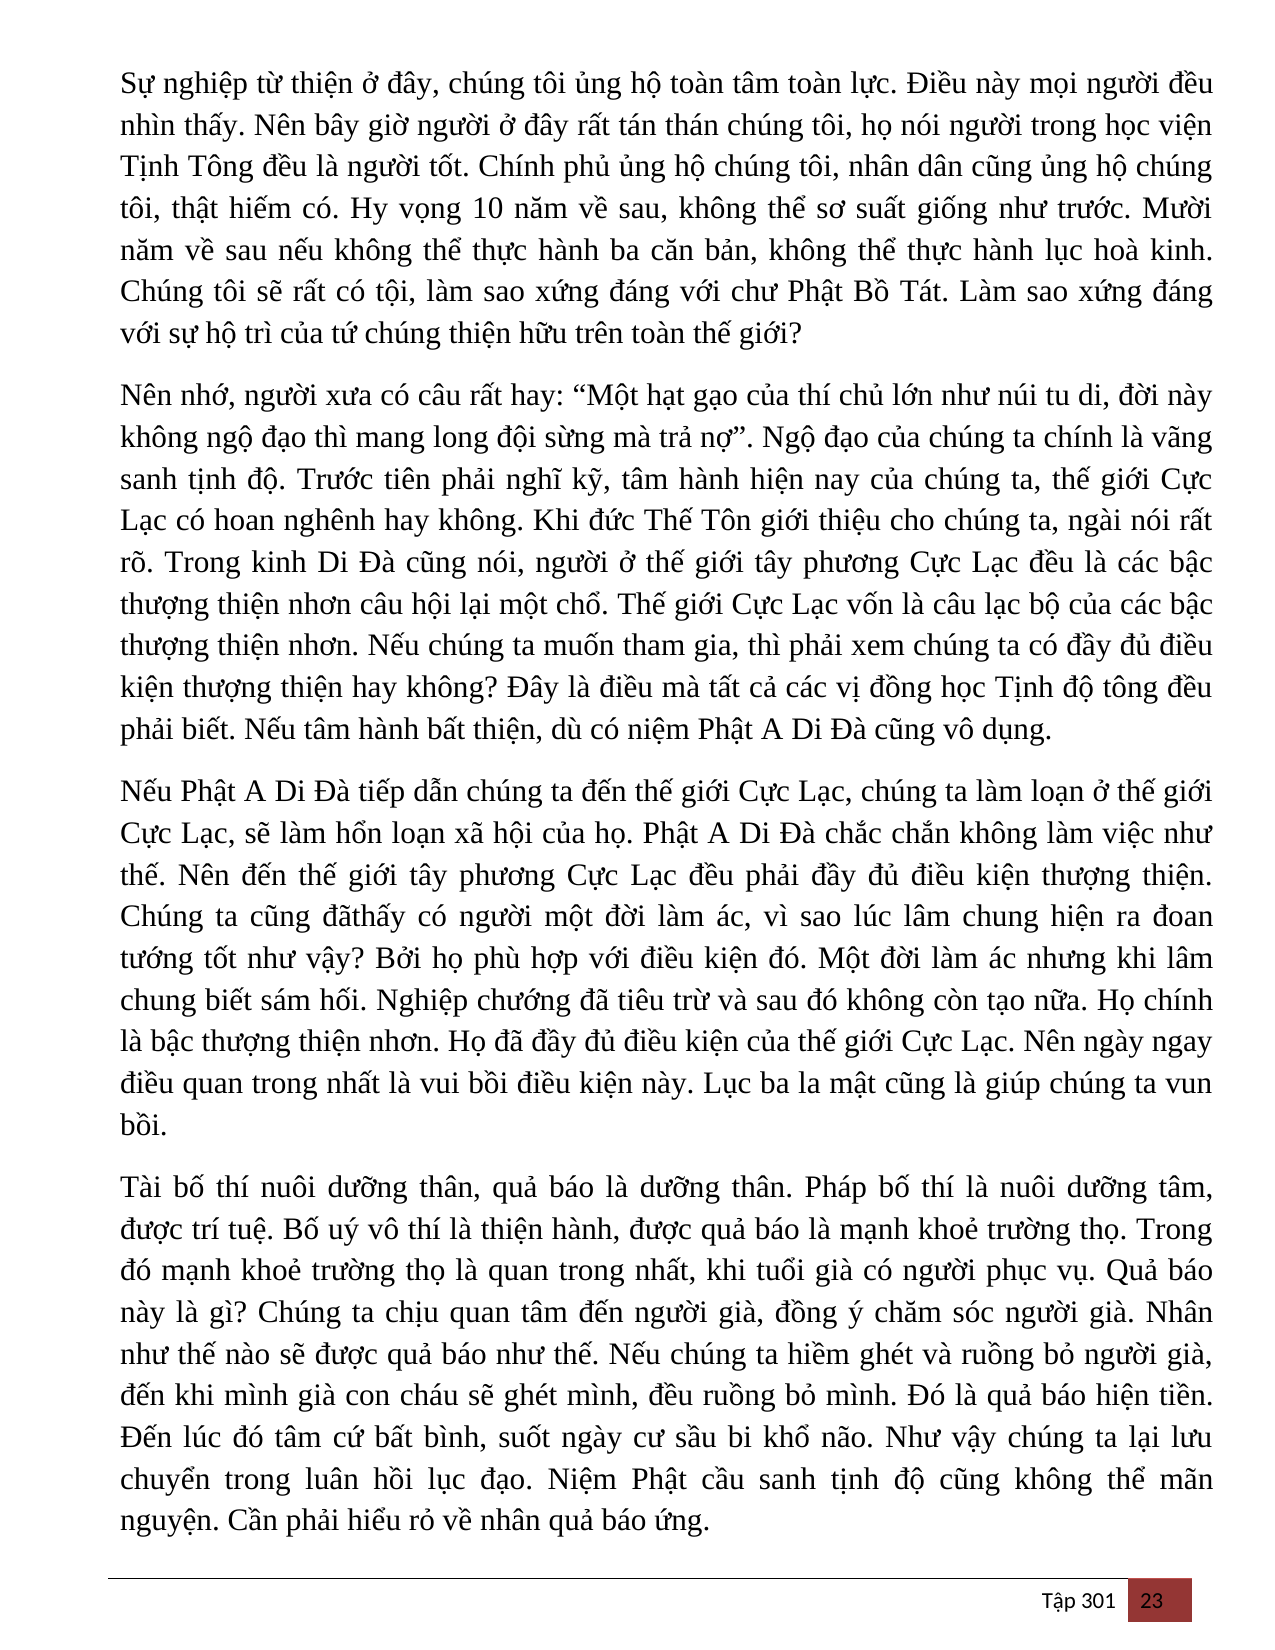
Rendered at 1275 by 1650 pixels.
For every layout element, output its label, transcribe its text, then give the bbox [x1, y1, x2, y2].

text Sự nghiệp từ thiện ở đây, chúng tôi ủng hộ toàn tâm toàn lực. Điều này mọi người đều nhìn thấy. Nên bây giờ người ở đây rất tán thán chúng tôi, họ nói người trong học viện Tịnh Tông đều là người tốt. Chính phủ ủng hộ chúng tôi, nhân dân cũng ủng hộ chúng tôi, thật hiếm có. Hy vọng 10 năm về sau, không thể sơ suất giống như trước. Mười năm về sau nếu không thể thực hành ba căn bản, không thể thực hành lục hoà kinh. Chúng tôi sẽ rất có tội, làm sao xứng đáng với chư Phật Bồ Tát. Làm sao xứng đáng với sự hộ trì của tứ chúng thiện hữu trên toàn thế giới? [120, 60, 1215, 352]
text Tài bố thí nuôi dưỡng thân, quả báo là dưỡng thân. Pháp bố thí là nuôi dưỡng tâm, được trí tuệ. Bố uý vô thí là thiện hành, được quả báo là mạnh khoẻ trường thọ. Trong đó mạnh khoẻ trường thọ là quan trong nhất, khi tuổi già có người phục vụ. Quả báo này là gì? Chúng ta chịu quan tâm đến người già, đồng ý chăm sóc người già. Nhân như thế nào sẽ được quả báo như thế. Nếu chúng ta hiềm ghét và ruồng bỏ người già, đến khi mình già con cháu sẽ ghét mình, đều ruồng bỏ mình. Đó là quả báo hiện tiền. Đến lúc đó tâm cứ bất bình, suốt ngày cư sầu bi khổ não. Như vậy chúng ta lại lưu chuyển trong luân hồi lục đạo. Niệm Phật cầu sanh tịnh độ cũng không thể mãn nguyện. Cần phải hiểu rỏ về nhân quả báo ứng. [120, 1164, 1215, 1539]
text Nếu Phật A Di Đà tiếp dẫn chúng ta đến thế giới Cực Lạc, chúng ta làm loạn ở thế giới Cực Lạc, sẽ làm hổn loạn xã hội của họ. Phật A Di Đà chắc chắn không làm việc như thế. Nên đến thế giới tây phương Cực Lạc đều phải đầy đủ điều kiện thượng thiện. Chúng ta cũng đãthấy có người một đời làm ác, vì sao lúc lâm chung hiện ra đoan tướng tốt như vậy? Bởi họ phù hợp với điều kiện đó. Một đời làm ác nhưng khi lâm chung biết sám hối. Nghiệp chướng đã tiêu trừ và sau đó không còn tạo nữa. Họ chính là bậc thượng thiện nhơn. Họ đã đầy đủ điều kiện của thế giới Cực Lạc. Nên ngày ngay điều quan trong nhất là vui bồi điều kiện này. Lục ba la mật cũng là giúp chúng ta vun bồi. [120, 768, 1215, 1143]
text Nên nhớ, người xưa có câu rất hay: “Một hạt gạo của thí chủ lớn như núi tu di, đời này không ngộ đạo thì mang long đội sừng mà trả nợ”. Ngộ đạo của chúng ta chính là vãng sanh tịnh độ. Trước tiên phải nghĩ kỹ, tâm hành hiện nay của chúng ta, thế giới Cực Lạc có hoan nghênh hay không. Khi đức Thế Tôn giới thiệu cho chúng ta, ngài nói rất rõ. Trong kinh Di Đà cũng nói, người ở thế giới tây phương Cực Lạc đều là các bậc thượng thiện nhơn câu hội lại một chổ. Thế giới Cực Lạc vốn là câu lạc bộ của các bậc thượng thiện nhơn. Nếu chúng ta muốn tham gia, thì phải xem chúng ta có đầy đủ điều kiện thượng thiện hay không? Đây là điều mà tất cả các vị đồng học Tịnh độ tông đều phải biết. Nếu tâm hành bất thiện, dù có niệm Phật A Di Đà cũng vô dụng. [120, 372, 1215, 747]
